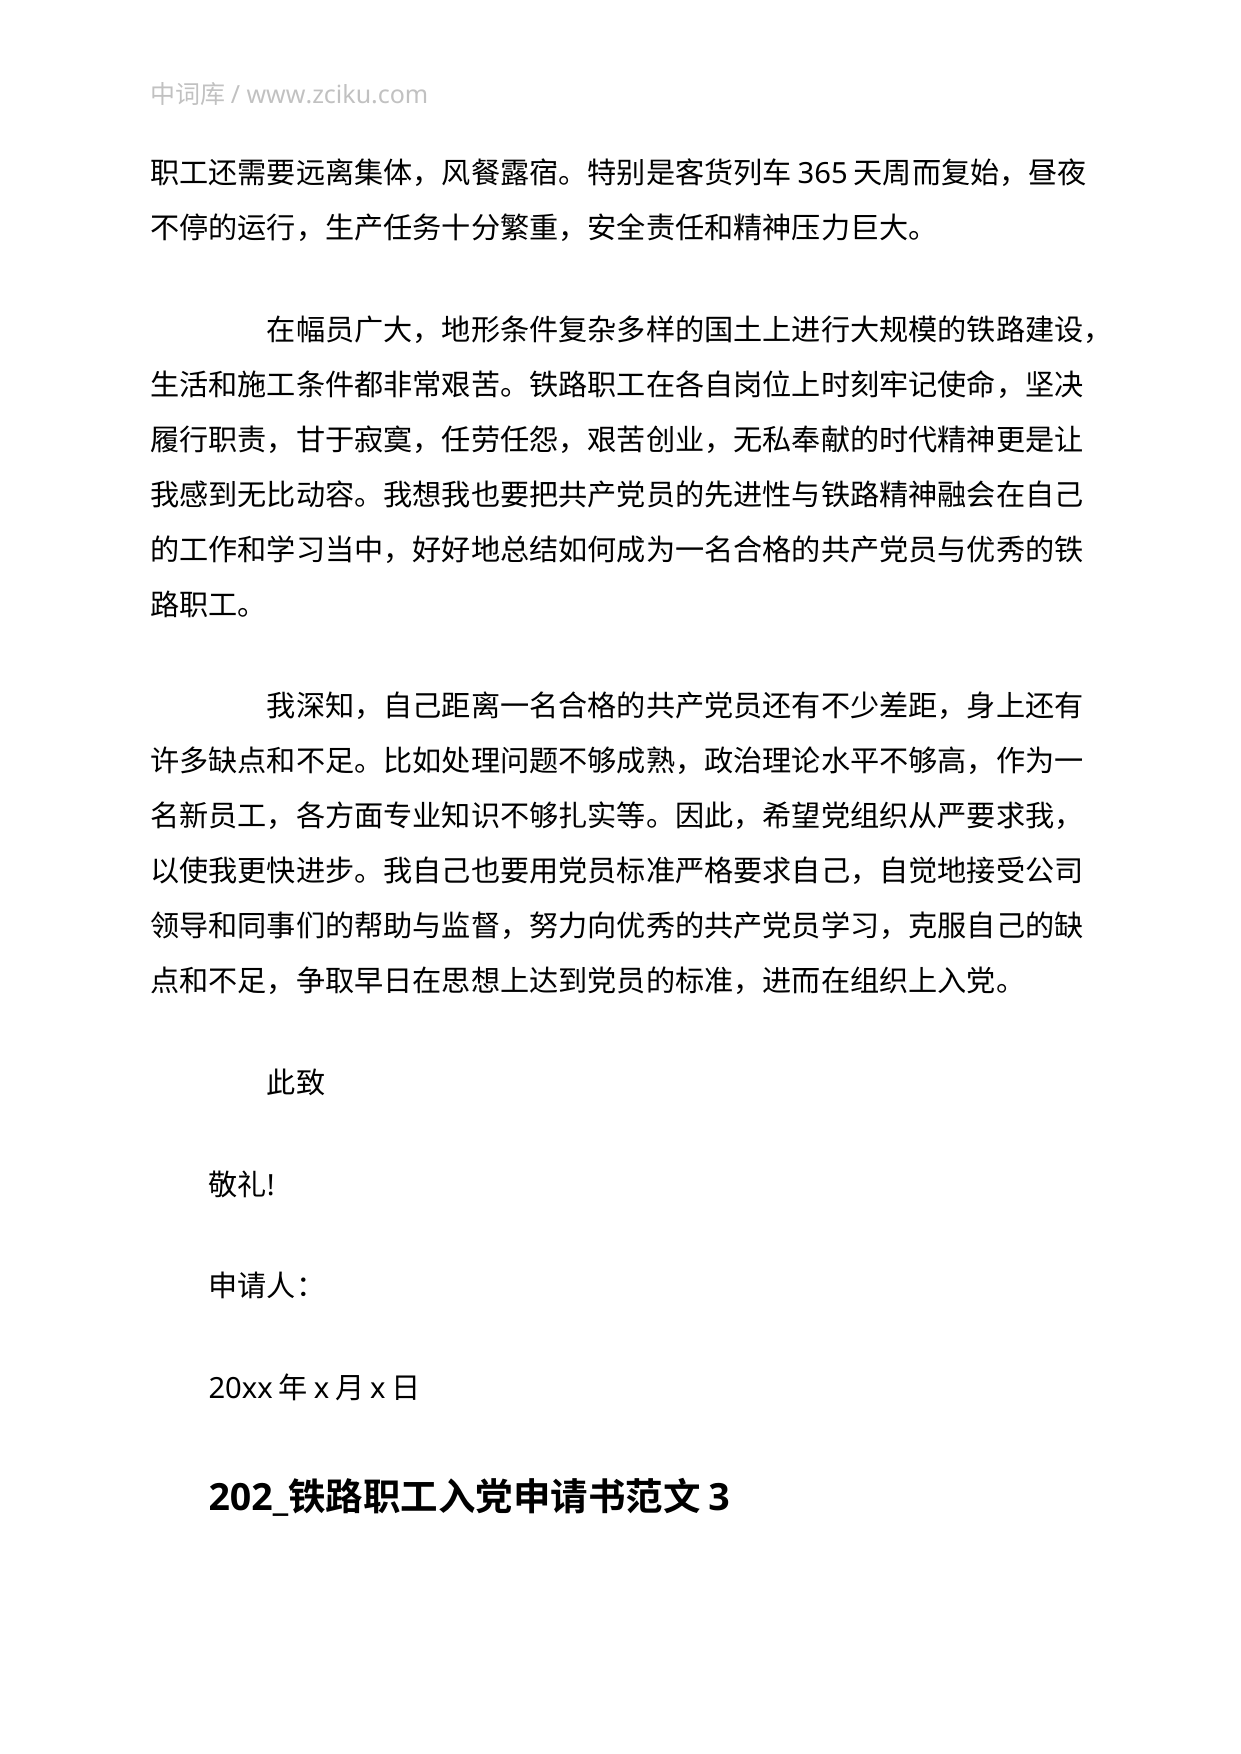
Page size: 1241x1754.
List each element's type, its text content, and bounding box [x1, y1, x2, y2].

text 此致 [150, 1059, 1090, 1102]
text 敬礼! [150, 1161, 1090, 1203]
text 我深知，自己距离一名合格的共产党员还有不少差距，身上还有许多缺点和不足。比如处理问题不够成熟，政治理论水平不够高，作为一名新员工，各方面专业知识不够扎实等。因此，希望党组织从严要求我，以使我更快进步。我自己也要用党员标准严格要求自己，自觉地接受公司领导和同事们的帮助与监督，努力向优秀的共产党员学习，克服自己的缺点和不足，争取早日在思想上达到党员的标准，进而在组织上入党。 [150, 683, 1090, 1000]
text 20xx年x月x日 [150, 1365, 1090, 1407]
text 在幅员广大，地形条件复杂多样的国土上进行大规模的铁路建设，生活和施工条件都非常艰苦。铁路职工在各自岗位上时刻牢记使命，坚决履行职责，甘于寂寞，任劳任怨，艰苦创业，无私奉献的时代精神更是让我感到无比动容。我想我也要把共产党员的先进性与铁路精神融会在自己的工作和学习当中，好好地总结如何成为一名合格的共产党员与优秀的铁路职工。 [150, 307, 1090, 623]
text 202_铁路职工入党申请书范文3 [150, 1467, 1090, 1521]
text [150, 150, 1090, 247]
text 申请人： [150, 1263, 1090, 1305]
